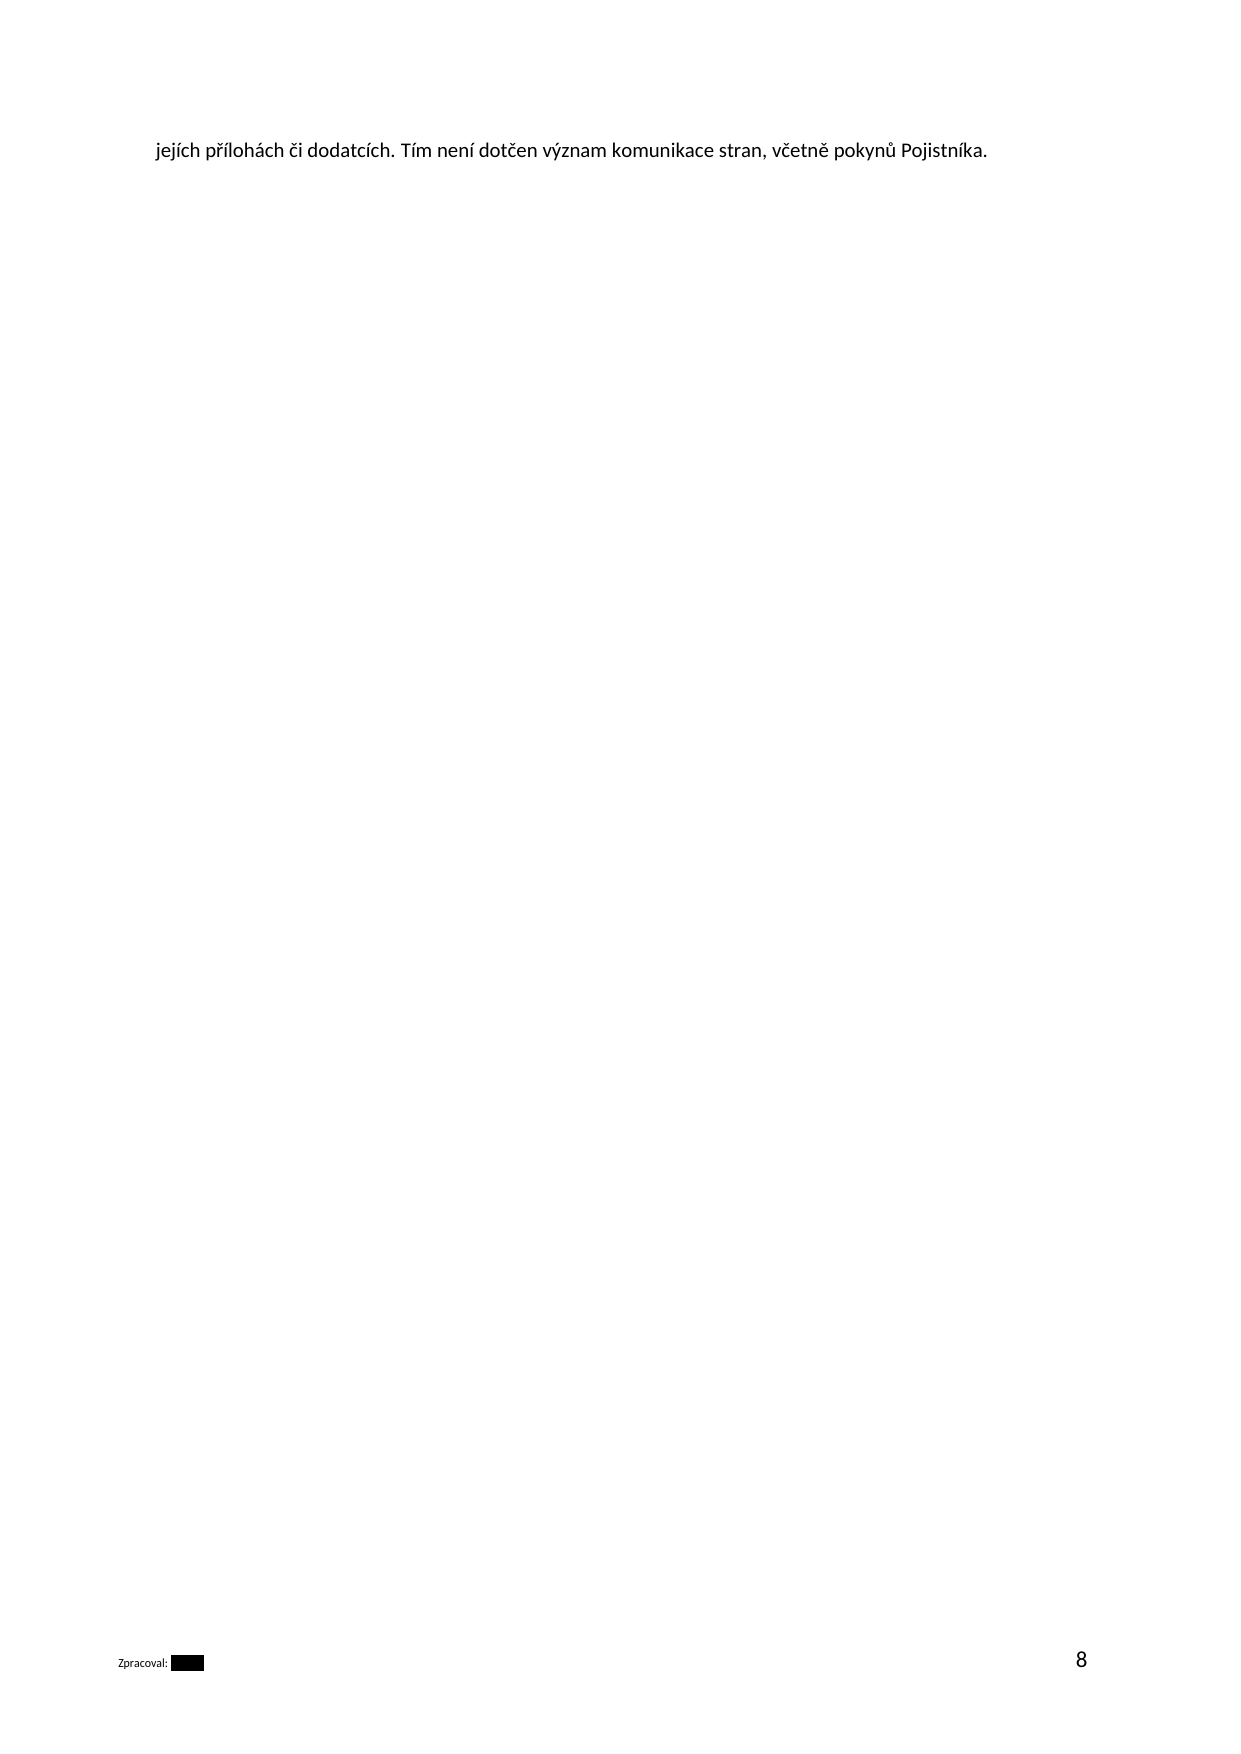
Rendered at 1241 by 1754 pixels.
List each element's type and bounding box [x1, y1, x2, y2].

list [118, 137, 1122, 162]
